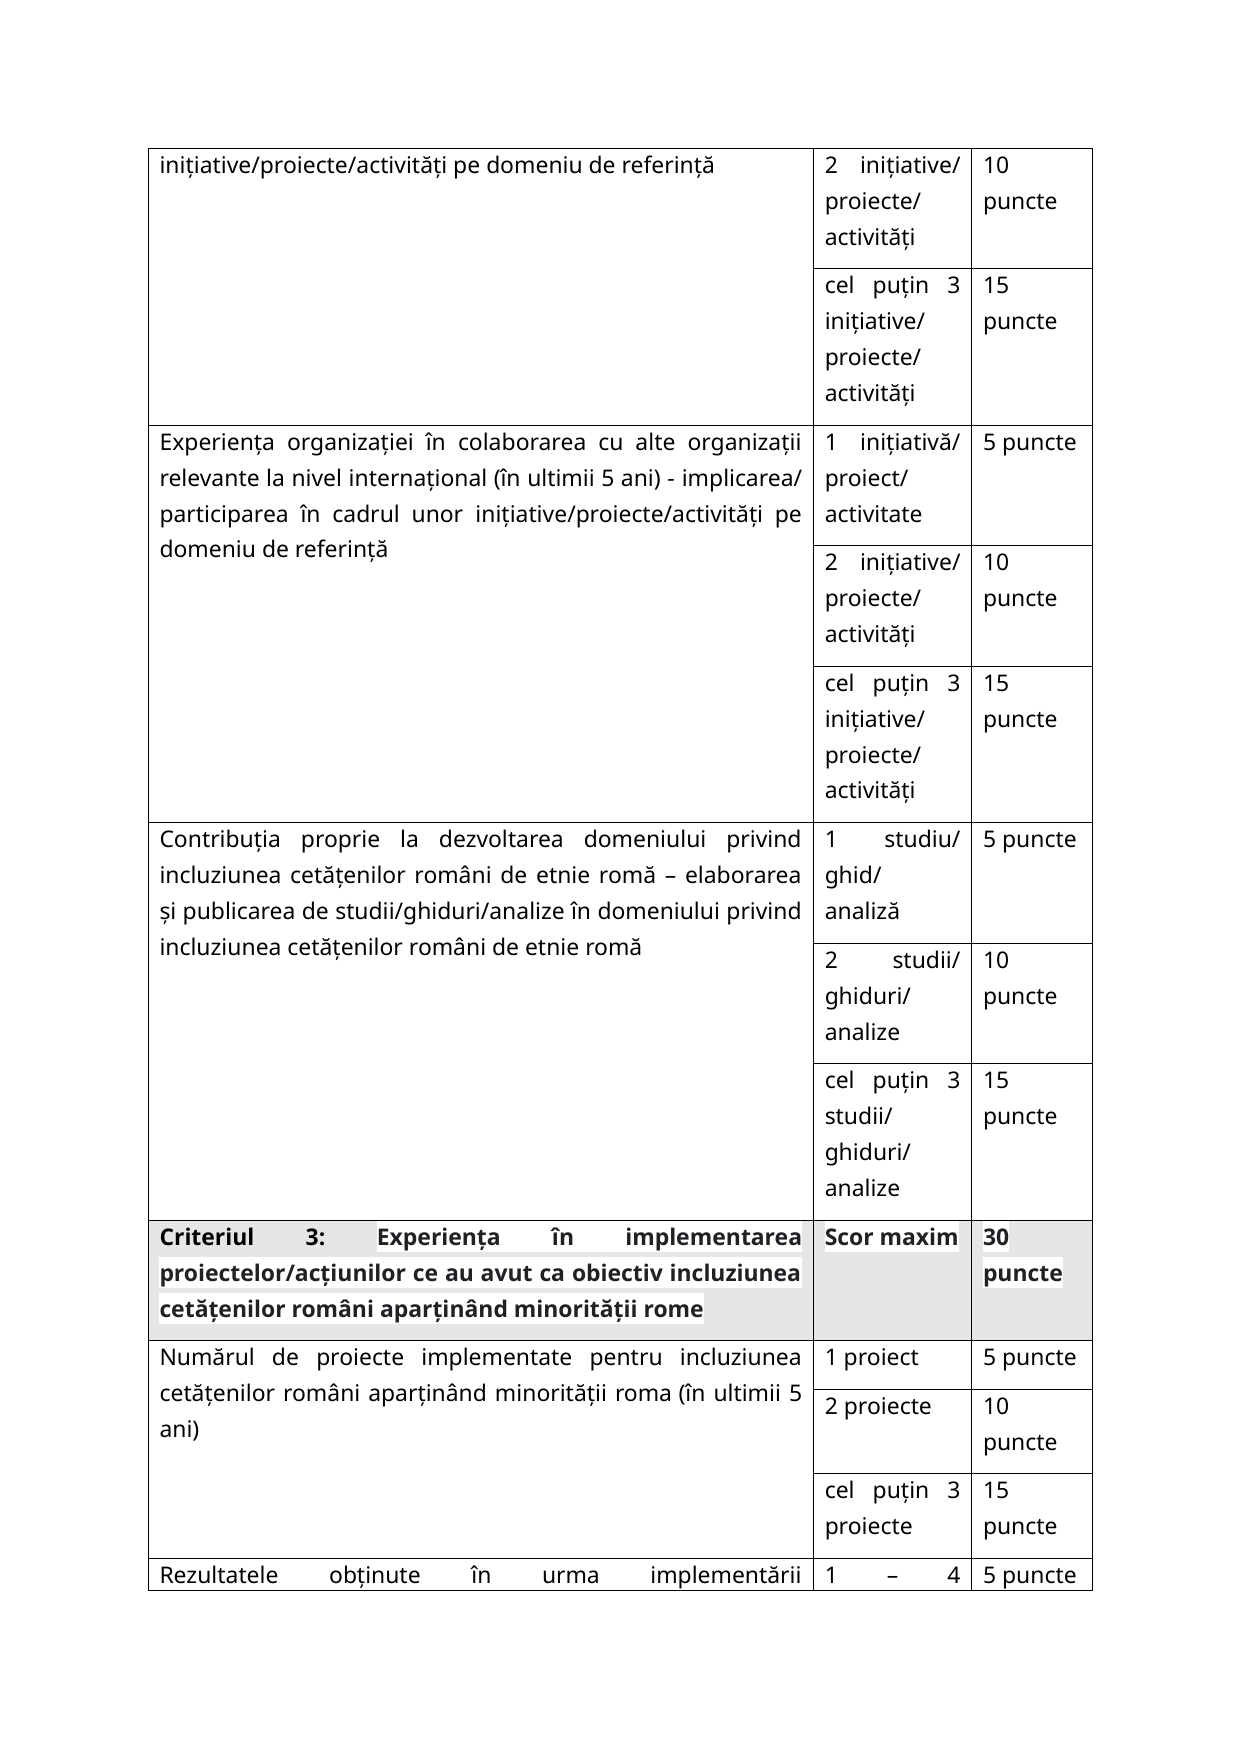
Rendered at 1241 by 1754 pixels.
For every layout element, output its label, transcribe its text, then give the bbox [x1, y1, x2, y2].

table_cell 2 proiecte [814, 1390, 971, 1473]
table_cell 10 puncte [972, 944, 1092, 1063]
table_cell 30 puncte [972, 1221, 1092, 1340]
table_cell cel puțin 3 proiecte [814, 1474, 971, 1558]
table_cell Contribuția proprie la dezvoltarea domeniului privind incluziunea cetățenilor români de etnie romă – elaborarea și publicarea de studii/ghiduri/analize în domeniului privind incluziunea cetățenilor români de etnie romă [149, 823, 813, 1219]
table_cell 5 puncte [972, 426, 1092, 545]
table_cell Experiența organizației în colaborarea cu alte organizații relevante la nivel internațional (în ultimii 5 ani) - implicarea/ participarea în cadrul unor inițiative/proiecte/activități pe domeniu de referință [149, 426, 813, 822]
table_cell 15 puncte [972, 667, 1092, 822]
table_cell Criteriul 3: Experiența în implementarea proiectelor/acțiunilor ce au avut ca obiectiv incluziunea cetățenilor români aparținând minorității rome [149, 1221, 813, 1340]
table_cell 10 puncte [972, 149, 1092, 268]
table_cell 15 puncte [972, 269, 1092, 424]
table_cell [149, 149, 813, 424]
table_cell 5 puncte [972, 1341, 1092, 1389]
table_cell 2 inițiative/ proiecte/ activități [814, 546, 971, 666]
table_cell 2 inițiative/ proiecte/ activități [814, 149, 971, 268]
table_cell 10 puncte [972, 1390, 1092, 1473]
table_cell cel puțin 3 inițiative/ proiecte/ activități [814, 269, 971, 424]
table_cell cel puțin 3 inițiative/ proiecte/ activități [814, 667, 971, 822]
table_cell 1 inițiativă/ proiect/ activitate [814, 426, 971, 545]
table_cell 15 puncte [972, 1474, 1092, 1558]
table_cell 15 puncte [972, 1064, 1092, 1219]
table_cell 2 studii/ ghiduri/ analize [814, 944, 971, 1063]
table_cell 10 puncte [972, 546, 1092, 666]
table_cell Numărul de proiecte implementate pentru incluziunea cetățenilor români aparținând minorității roma (în ultimii 5 ani) [149, 1341, 813, 1558]
table_cell Scor maxim [814, 1221, 971, 1340]
table_cell 5 puncte [972, 823, 1092, 943]
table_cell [149, 1559, 813, 1590]
table_cell 5 puncte [972, 1559, 1092, 1590]
table_cell 1 studiu/ ghid/ analiză [814, 823, 971, 943]
table_cell 1 proiect [814, 1341, 971, 1389]
table_cell cel puțin 3 studii/ ghiduri/ analize [814, 1064, 971, 1219]
table_cell 1 – 4 comunități [814, 1559, 971, 1590]
